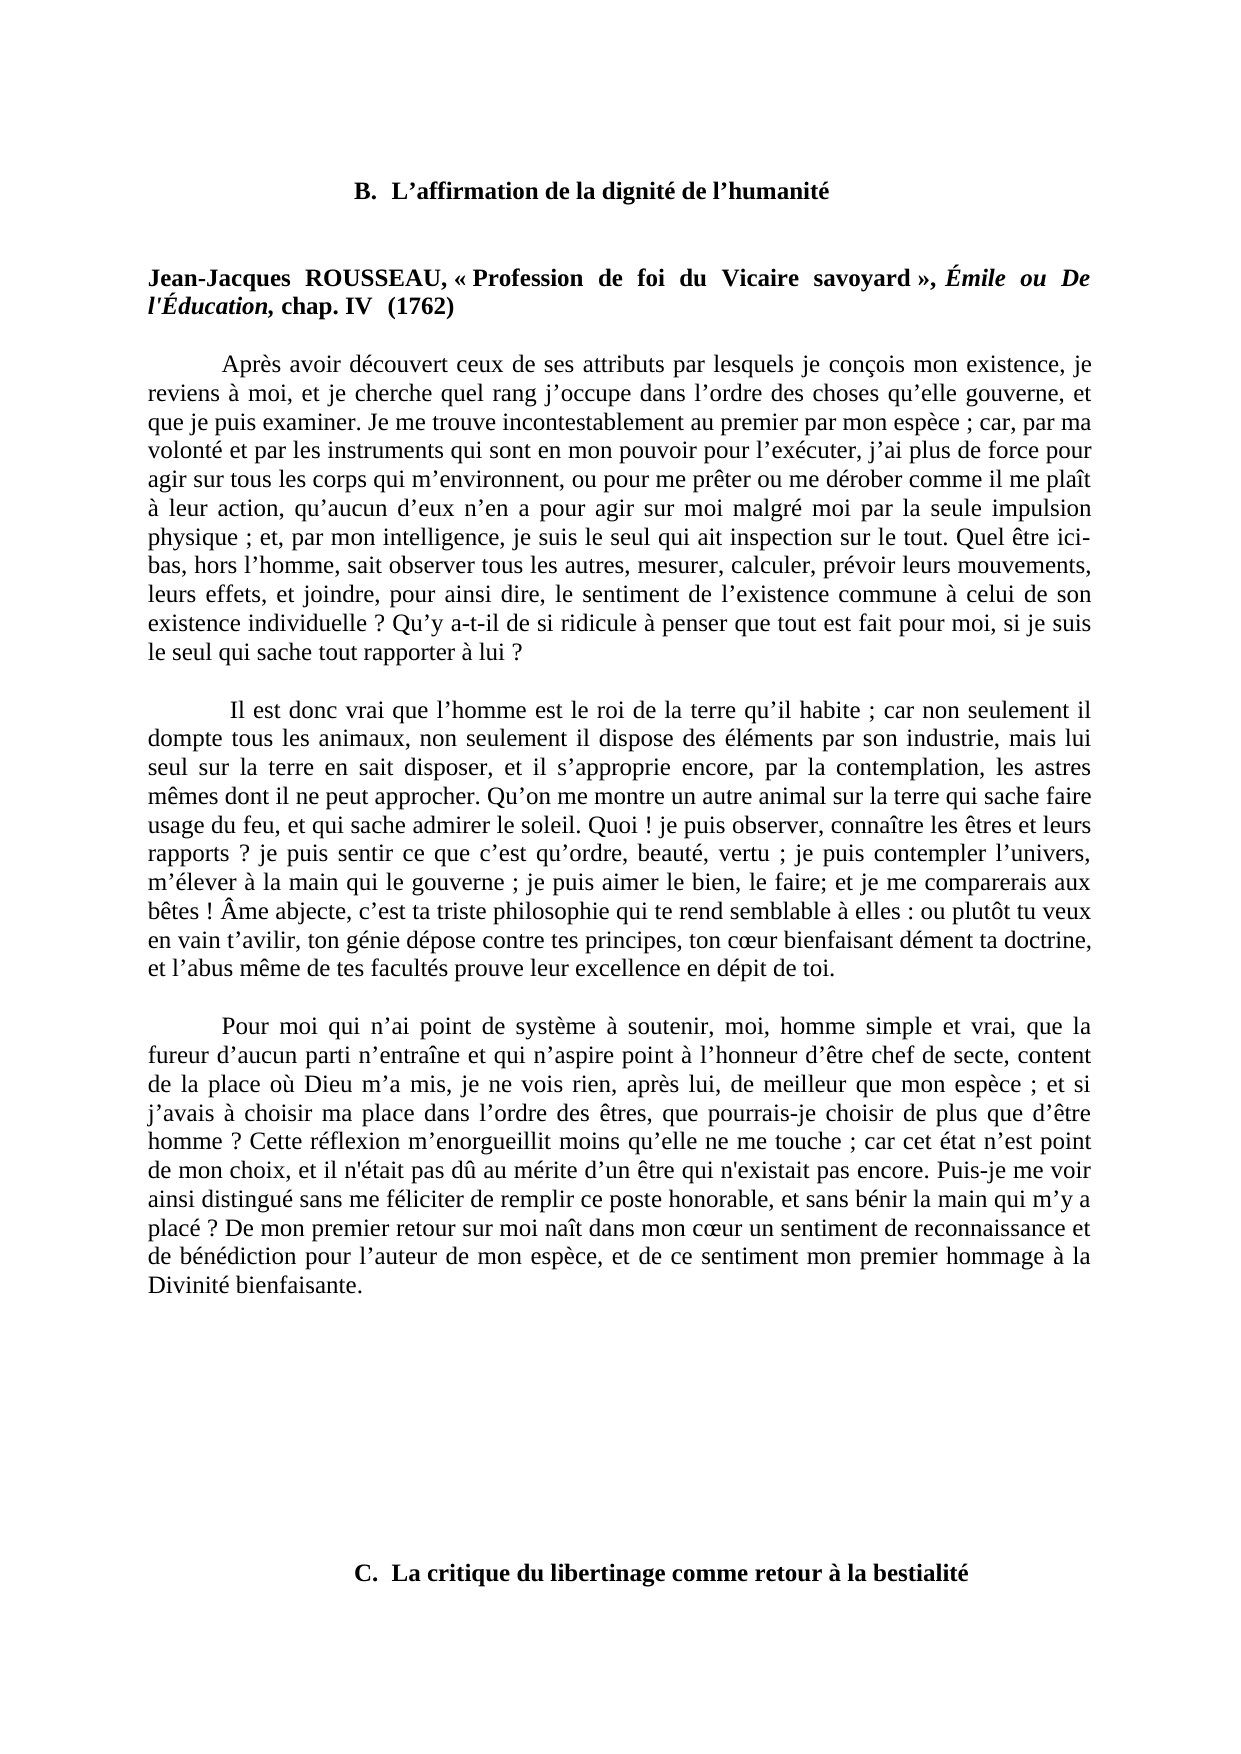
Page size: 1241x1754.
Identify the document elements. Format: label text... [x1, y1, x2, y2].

list La critique du libertinage comme retour à la bestialité [354, 1558, 1093, 1586]
text Pour moi qui n’ai point de système à soutenir, moi, homme simple et vrai, que la fureur d’aucun parti n’entraîne et qui n’aspire point à l’honneur d’être chef de secte, content de la place où Dieu m’a mis, je ne vois rien, après lui, de meilleur que mon espèce ; et si j’avais à choisir ma place dans l’ordre des êtres, que pourrais-je choisir de plus que d’être homme ? Cette réflexion m’enorgueillit moins qu’elle ne me touche ; car cet état n’est point de mon choix, et il n'était pas dû au mérite d’un être qui n'existait pas encore. Puis-je me voir ainsi distingué sans me féliciter de remplir ce poste honorable, et sans bénir la main qui m’y a placé ? De mon premier retour sur moi naît dans mon cœur un sentiment de reconnaissance et de bénédiction pour l’auteur de mon espèce, et de ce sentiment mon premier hommage à la Divinité bienfaisante. [148, 1011, 1093, 1299]
text Jean-Jacques ROUSSEAU, « Profession de foi du Vicaire savoyard », Émile ou De l'Éducation, chap. IV (1762) [148, 263, 1093, 320]
list L’affirmation de la dignité de l’humanité [354, 176, 1093, 205]
text Après avoir découvert ceux de ses attributs par lesquels je conçois mon existence, je reviens à moi, et je cherche quel rang j’occupe dans l’ordre des choses qu’elle gouverne, et que je puis examiner. Je me trouve incontestablement au premier par mon espèce ; car, par ma volonté et par les instruments qui sont en mon pouvoir pour l’exécuter, j’ai plus de force pour agir sur tous les corps qui m’environnent, ou pour me prêter ou me dérober comme il me plaît à leur action, qu’aucun d’eux n’en a pour agir sur moi malgré moi par la seule impulsion physique ; et, par mon intelligence, je suis le seul qui ait inspection sur le tout. Quel être ici-bas, hors l’homme, sait observer tous les autres, mesurer, calculer, prévoir leurs mouvements, leurs effets, et joindre, pour ainsi dire, le sentiment de l’existence commune à celui de son existence individuelle ? Qu’y a-t-il de si ridicule à penser que tout est fait pour moi, si je suis le seul qui sache tout rapporter à lui ? [148, 349, 1093, 666]
text Il est donc vrai que l’homme est le roi de la terre qu’il habite ; car non seulement il dompte tous les animaux, non seulement il dispose des éléments par son industrie, mais lui seul sur la terre en sait disposer, et il s’approprie encore, par la contemplation, les astres mêmes dont il ne peut approcher. Qu’on me montre un autre animal sur la terre qui sache faire usage du feu, et qui sache admirer le soleil. Quoi ! je puis observer, connaître les êtres et leurs rapports ? je puis sentir ce que c’est qu’ordre, beauté, vertu ; je puis contempler l’univers, m’élever à la main qui le gouverne ; je puis aimer le bien, le faire; et je me comparerais aux bêtes ! Âme abjecte, c’est ta triste philosophie qui te rend semblable à elles : ou plutôt tu veux en vain t’avilir, ton génie dépose contre tes principes, ton cœur bienfaisant dément ta doctrine, et l’abus même de tes facultés prouve leur excellence en dépit de toi. [148, 695, 1093, 982]
